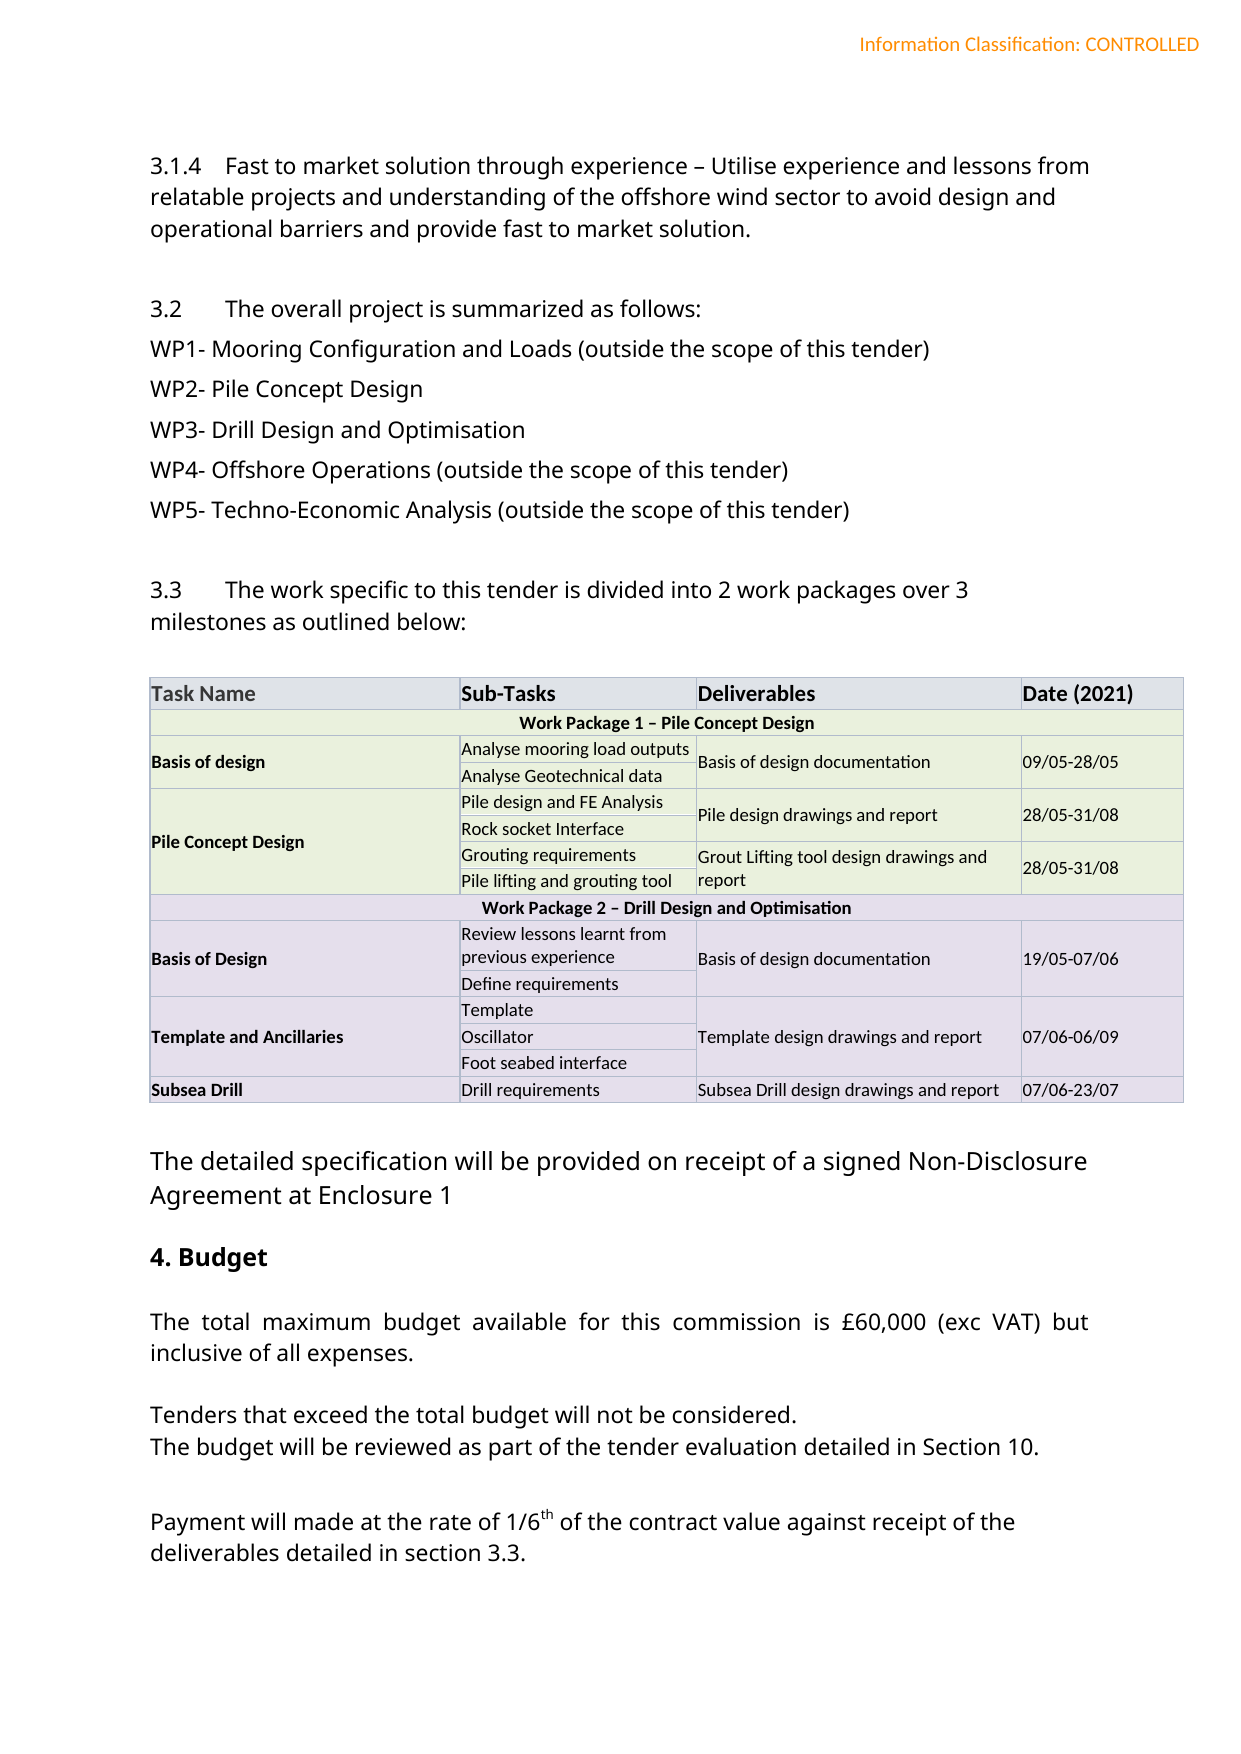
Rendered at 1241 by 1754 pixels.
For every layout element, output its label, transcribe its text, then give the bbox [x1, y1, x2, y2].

table_header Date (2021) [1022, 678, 1183, 709]
table_cell Pile Concept Design [151, 789, 459, 894]
table_cell Pile design drawings and report [697, 789, 1021, 841]
table_header Task Name [151, 678, 459, 709]
text WP5- Techno-Economic Analysis (outside the scope of this tender) [150, 494, 1090, 525]
table_cell Grouting requirements [461, 842, 696, 867]
table_cell Analyse mooring load outputs [461, 736, 696, 762]
text 3.1.4 Fast to market solution through experience – Utilise experience and lessons from relatable projects and understanding of the offshore wind sector to avoid design and operational barriers and provide fast to market solution. [150, 150, 1090, 244]
table_cell Foot seabed interface [461, 1050, 696, 1076]
table_cell Subsea Drill design drawings and report [697, 1077, 1021, 1102]
text WP4- Offshore Operations (outside the scope of this tender) [150, 454, 1090, 485]
table_cell Basis of design documentation [697, 921, 1021, 996]
text The total maximum budget available for this commission is £60,000 (exc VAT) but inclusive of all expenses. [150, 1305, 1090, 1368]
table_cell 19/05-07/06 [1022, 921, 1183, 996]
table_cell 09/05-28/05 [1022, 736, 1183, 788]
table_header Deliverables [697, 678, 1021, 709]
table_cell Review lessons learnt from previous experience [461, 921, 696, 970]
text The detailed specification will be provided on receipt of a signed Non-Disclosure Agreement at Enclosure 1 [150, 1143, 1090, 1211]
table_cell Basis of Design [151, 921, 459, 996]
table_cell Work Package 2 – Drill Design and Optimisation [151, 895, 1183, 920]
table_cell Analyse Geotechnical data [461, 763, 696, 788]
table_cell Work Package 1 – Pile Concept Design [151, 710, 1183, 735]
table_cell 28/05-31/08 [1022, 789, 1183, 841]
table_cell Drill requirements [461, 1077, 696, 1102]
table_cell Grout Lifting tool design drawings and report [697, 842, 1021, 894]
table_cell 07/06-06/09 [1022, 997, 1183, 1076]
text WP1- Mooring Configuration and Loads (outside the scope of this tender) [150, 333, 1090, 364]
text Tenders that exceed the total budget will not be considered. [150, 1399, 1090, 1430]
table_cell Template design drawings and report [697, 997, 1021, 1076]
table_header Sub-Tasks [461, 678, 696, 709]
text WP2- Pile Concept Design [150, 373, 1090, 404]
table_cell Pile design and FE Analysis [461, 789, 696, 814]
text WP3- Drill Design and Optimisation [150, 413, 1090, 445]
text Payment will made at the rate of 1/6th of the contract value against receipt of the deliverables detailed in section 3.3. [150, 1505, 1090, 1568]
text The budget will be reviewed as part of the tender evaluation detailed in Section 10. [150, 1430, 1090, 1462]
table_cell Pile lifting and grouting tool [461, 869, 696, 894]
text 3.2 The overall project is summarized as follows: [150, 293, 1090, 324]
text 3.3 The work specific to this tender is divided into 2 work packages over 3 milestones as outlined below: [150, 574, 1090, 637]
text 4. Budget [150, 1240, 1090, 1274]
table_cell Basis of design documentation [697, 736, 1021, 788]
table_cell Define requirements [461, 971, 696, 996]
table_cell Template [461, 997, 696, 1023]
table_cell 07/06-23/07 [1022, 1077, 1183, 1102]
table_cell Rock socket Interface [461, 816, 696, 841]
table_cell 28/05-31/08 [1022, 842, 1183, 894]
table_cell Template and Ancillaries [151, 997, 459, 1076]
table_cell Oscillator [461, 1024, 696, 1049]
table_cell Basis of design [151, 736, 459, 788]
table_cell Subsea Drill [151, 1077, 459, 1102]
